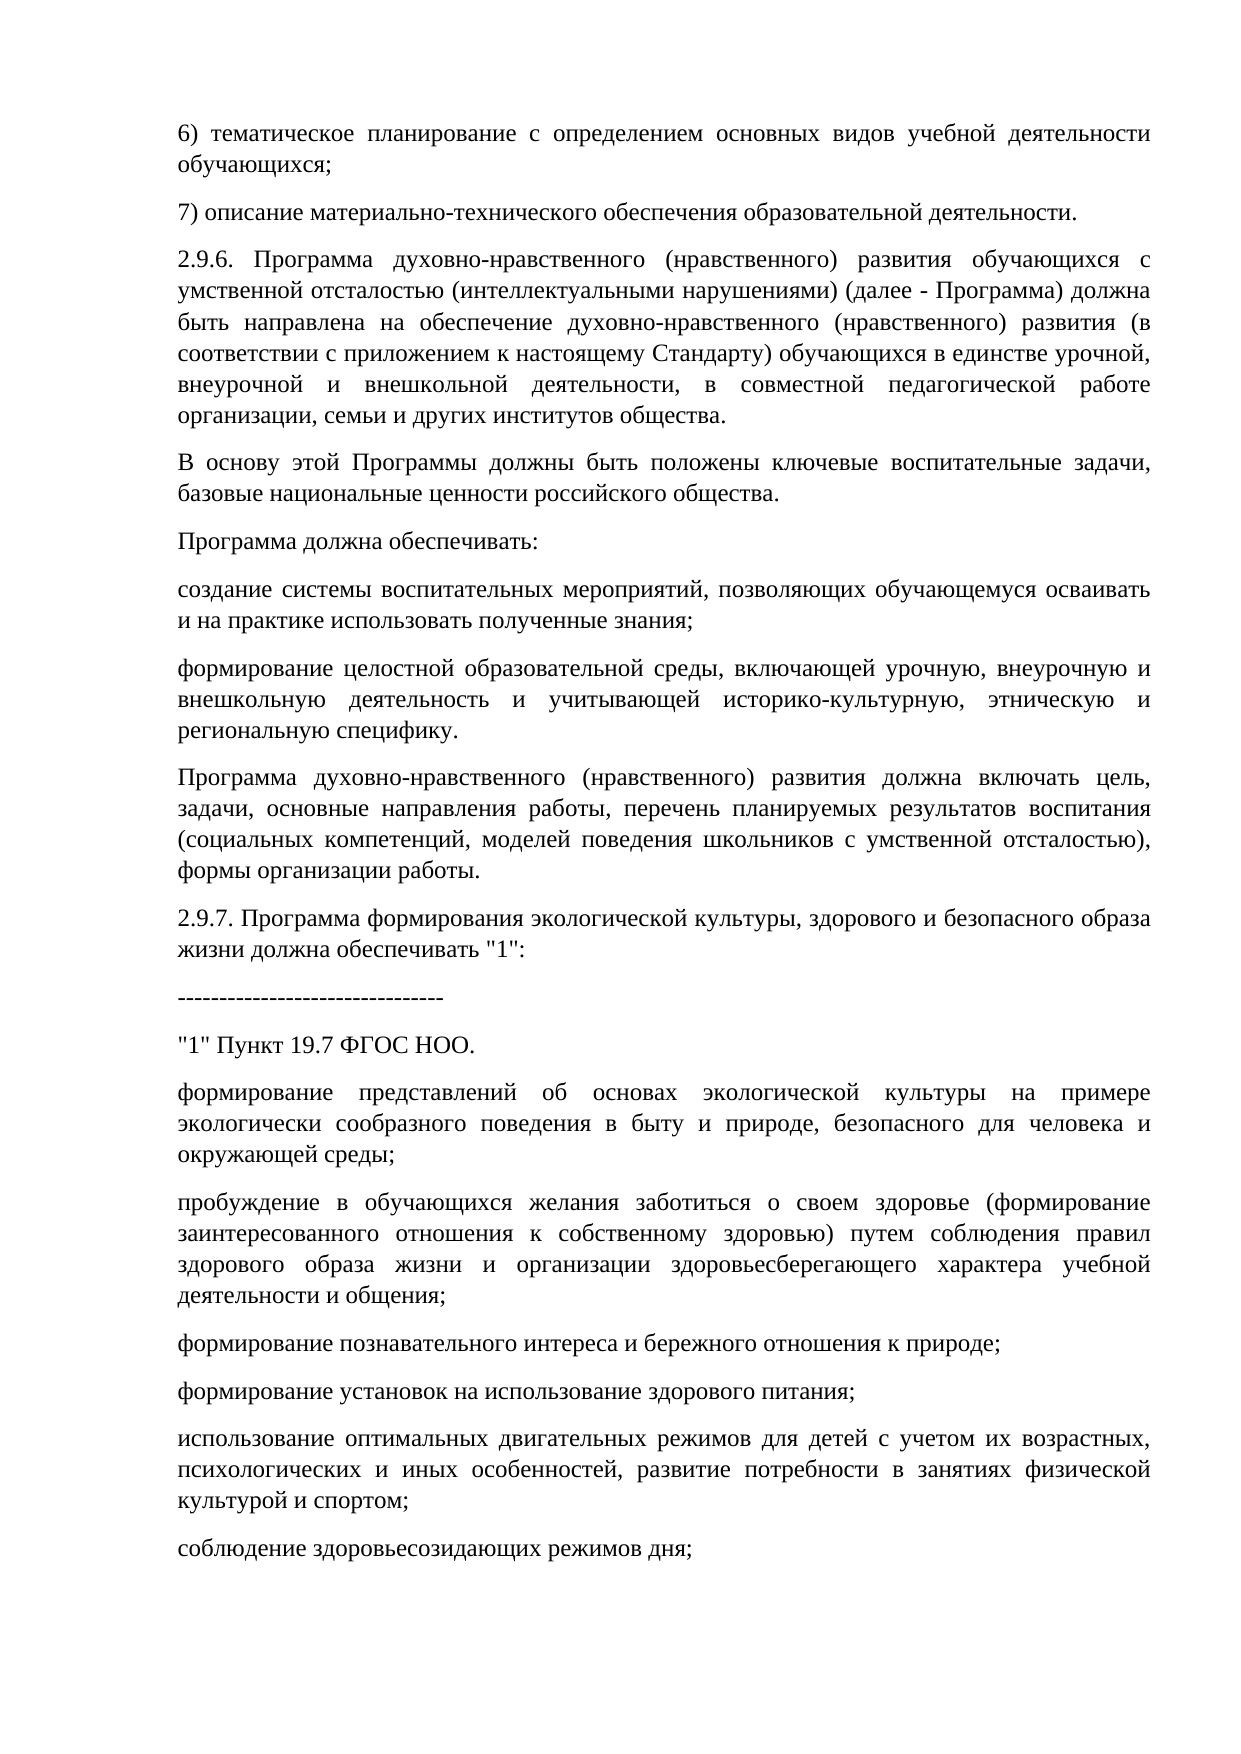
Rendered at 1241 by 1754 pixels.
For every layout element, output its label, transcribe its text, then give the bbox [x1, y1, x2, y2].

text соблюдение здоровьесозидающих режимов дня; [177, 1533, 1152, 1562]
text Программа духовно-нравственного (нравственного) развития должна включать цель, задачи, основные направления работы, перечень планируемых результатов воспитания (социальных компетенций, моделей поведения школьников с умственной отсталостью), формы организации работы. [177, 762, 1152, 884]
text "1" Пункт 19.7 ФГОС НОО. [177, 1030, 1152, 1058]
text В основу этой Программы должны быть положены ключевые воспитательные задачи, базовые национальные ценности российского общества. [177, 447, 1152, 507]
text 2.9.6. Программа духовно-нравственного (нравственного) развития обучающихся с умственной отсталостью (интеллектуальными нарушениями) (далее - Программа) должна быть направлена на обеспечение духовно-нравственного (нравственного) развития (в соответствии с приложением к настоящему Стандарту) обучающихся в единстве урочной, внеурочной и внешкольной деятельности, в совместной педагогической работе организации, семьи и других институтов общества. [177, 244, 1152, 428]
text формирование познавательного интереса и бережного отношения к природе; [177, 1328, 1152, 1357]
text пробуждение в обучающихся желания заботиться о своем здоровье (формирование заинтересованного отношения к собственному здоровью) путем соблюдения правил здорового образа жизни и организации здоровьесберегающего характера учебной деятельности и общения; [177, 1187, 1152, 1309]
text 7) описание материально-технического обеспечения образовательной деятельности. [177, 197, 1152, 226]
text формирование представлений об основах экологической культуры на примере экологически сообразного поведения в быту и природе, безопасного для человека и окружающей среды; [177, 1077, 1152, 1168]
text -------------------------------- [177, 982, 1152, 1011]
text формирование установок на использование здорового питания; [177, 1376, 1152, 1404]
text 6) тематическое планирование с определением основных видов учебной деятельности обучающихся; [177, 118, 1152, 178]
text Программа должна обеспечивать: [177, 526, 1152, 555]
text использование оптимальных двигательных режимов для детей с учетом их возрастных, психологических и иных особенностей, развитие потребности в занятиях физической культурой и спортом; [177, 1423, 1152, 1514]
text 2.9.7. Программа формирования экологической культуры, здорового и безопасного образа жизни должна обеспечивать "1": [177, 903, 1152, 963]
text создание системы воспитательных мероприятий, позволяющих обучающемуся осваивать и на практике использовать полученные знания; [177, 574, 1152, 634]
text формирование целостной образовательной среды, включающей урочную, внеурочную и внешкольную деятельность и учитывающей историко-культурную, этническую и региональную специфику. [177, 653, 1152, 743]
